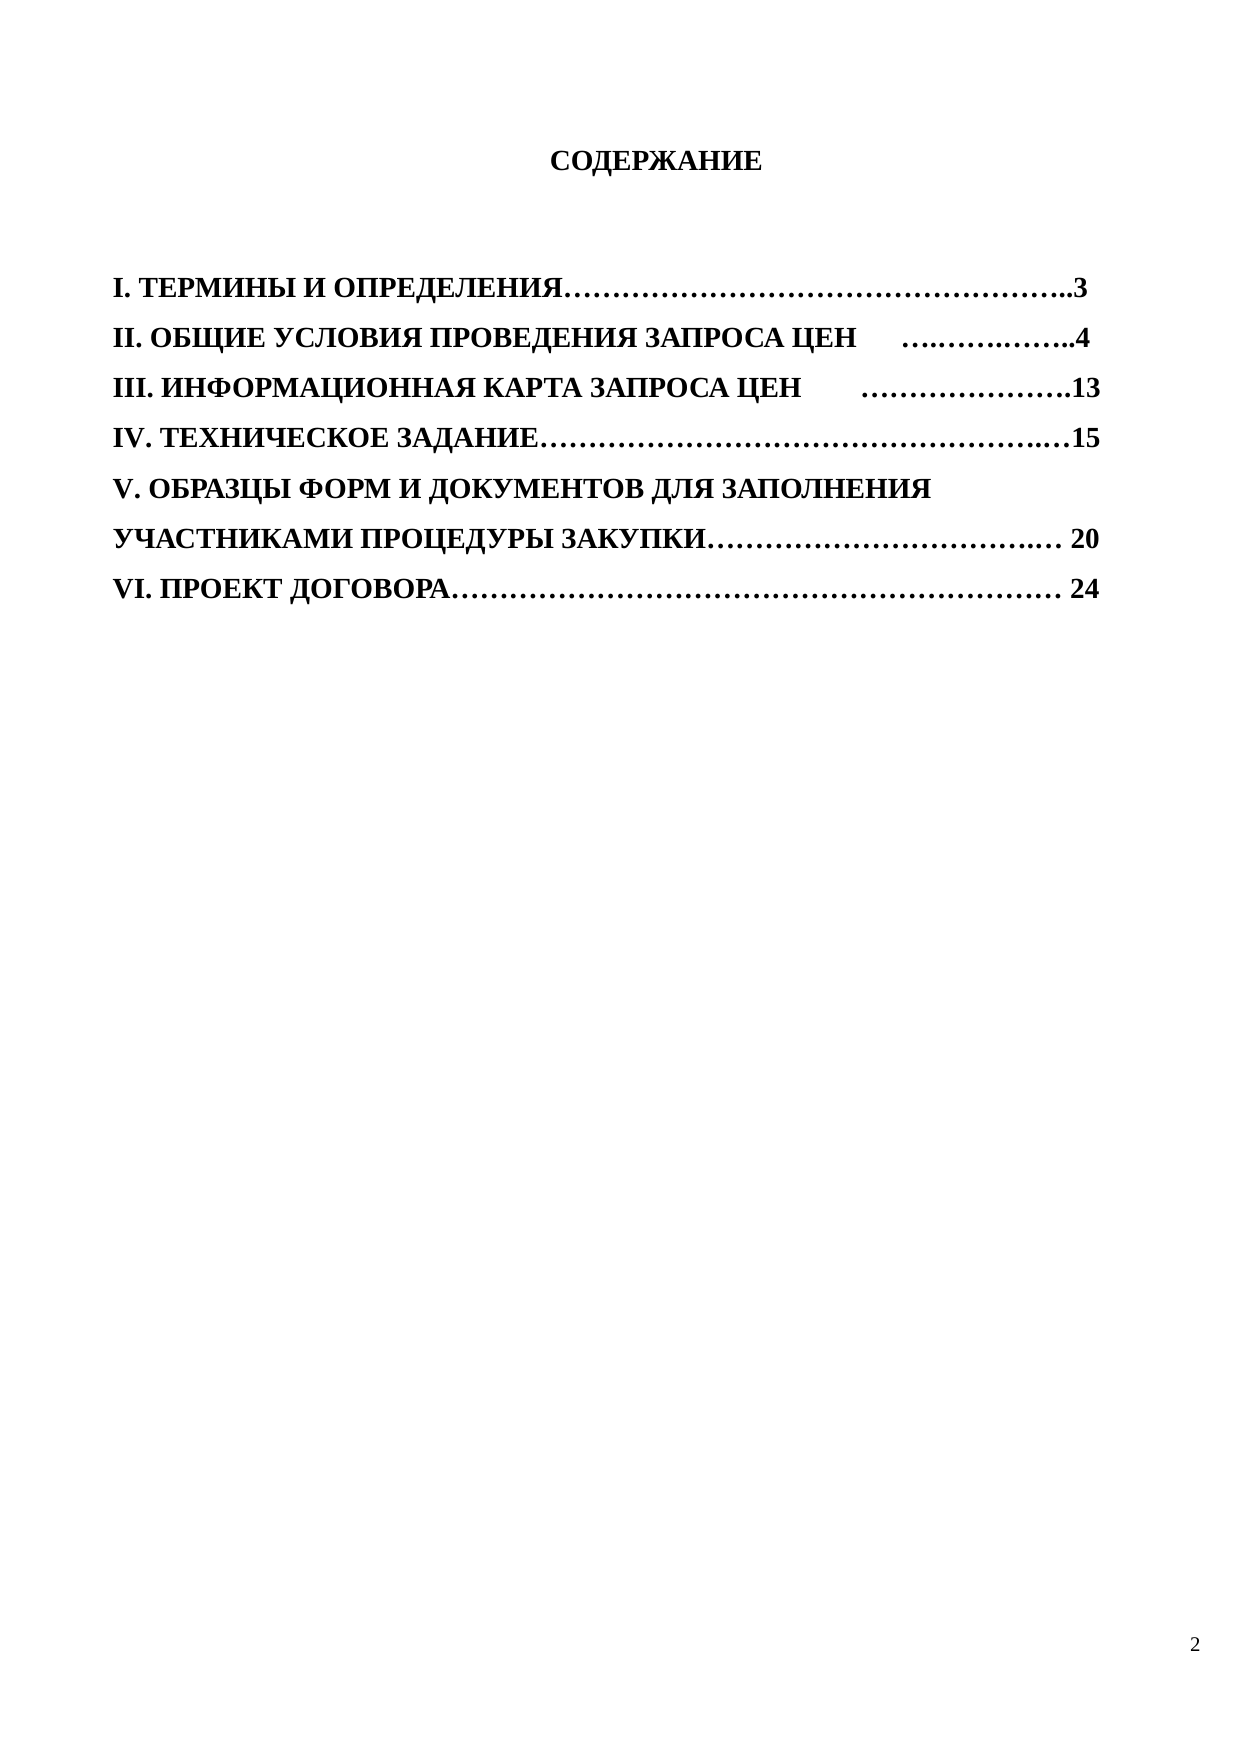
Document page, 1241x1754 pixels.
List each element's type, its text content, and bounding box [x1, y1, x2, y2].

text VI. ПРОЕКТ ДОГОВОРА……………………………………………………… 24 [112, 572, 1200, 605]
subtitle I. ТЕРМИНЫ И ОПРЕДЕЛЕНИЯ……………………………………………..3 [112, 270, 1200, 303]
subtitle III. ИНФОРМАЦИОННАЯ КАРТА ЗАПРОСА ЦЕН ………………….13 [112, 370, 1200, 404]
subtitle СОДЕРЖАНИЕ [112, 143, 1200, 177]
subtitle УЧАСТНИКАМИ ПРОЦЕДУРЫ ЗАКУПКИ…………………………….… 20 [112, 521, 1200, 555]
subtitle V. ОБРАЗЦЫ ФОРМ И ДОКУМЕНТОВ ДЛЯ ЗАПОЛНЕНИЯ [112, 471, 1200, 504]
subtitle IV. ТЕХНИЧЕСКОЕ ЗАДАНИЕ…………………………………………….…15 [112, 421, 1200, 454]
subtitle II. ОБЩИЕ УСЛОВИЯ ПРОВЕДЕНИЯ ЗАПРОСА ЦЕН ….…….……..4 [112, 320, 1200, 353]
